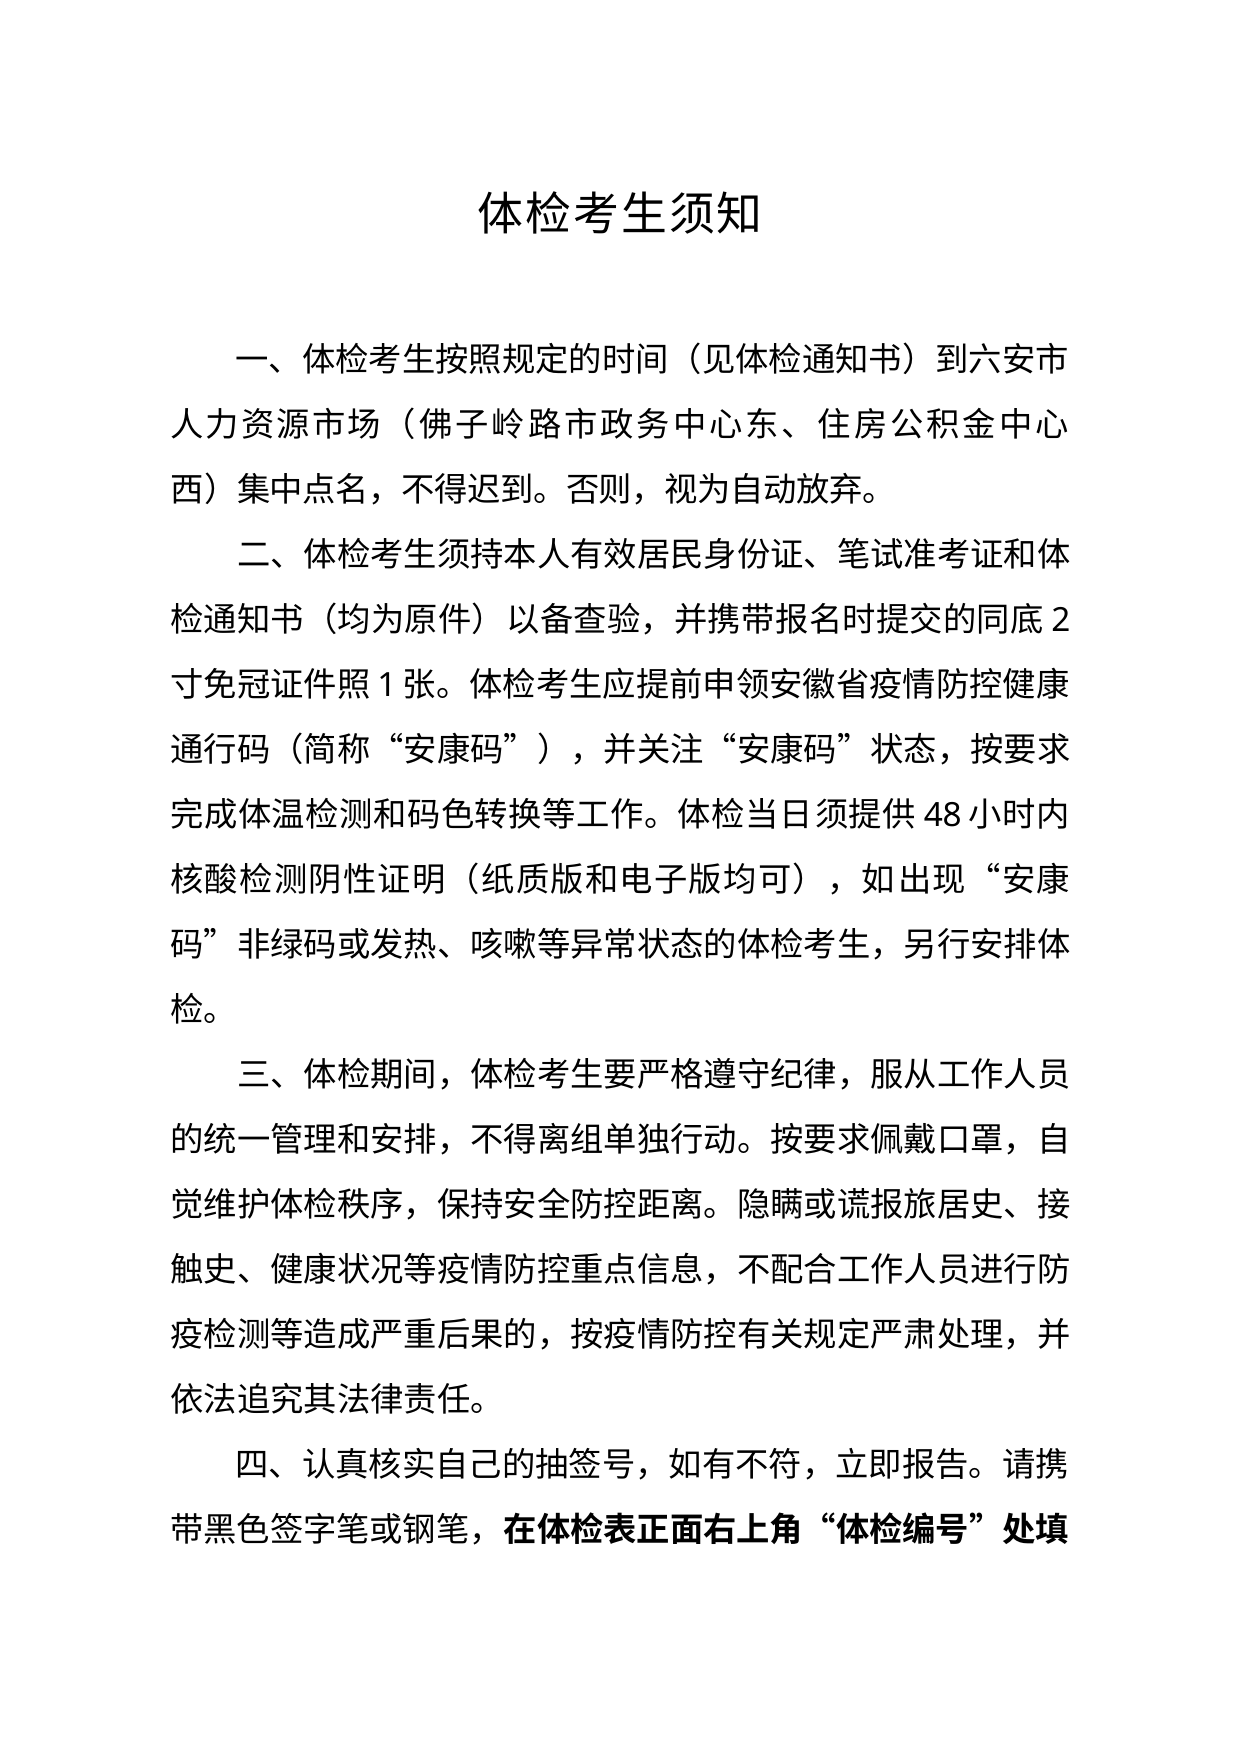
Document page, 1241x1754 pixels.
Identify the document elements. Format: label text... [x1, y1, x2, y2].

text 三、体检期间，体检考生要严格遵守纪律，服从工作人员的统一管理和安排，不得离组单独行动。按要求佩戴口罩，自觉维护体检秩序，保持安全防控距离。隐瞒或谎报旅居史、接触史、健康状况等疫情防控重点信息，不配合工作人员进行防疫检测等造成严重后果的，按疫情防控有关规定严肃处理，并依法追究其法律责任。 [170, 1039, 1070, 1429]
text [170, 1429, 1070, 1559]
text 二、体检考生须持本人有效居民身份证、笔试准考证和体检通知书（均为原件）以备查验，并携带报名时提交的同底2寸免冠证件照1张。体检考生应提前申领安徽省疫情防控健康通行码（简称“安康码”），并关注“安康码”状态，按要求完成体温检测和码色转换等工作。体检当日须提供48小时内核酸检测阴性证明（纸质版和电子版均可），如出现“安康码”非绿码或发热、咳嗽等异常状态的体检考生，另行安排体检。 [170, 519, 1070, 1039]
text 体检考生须知 [170, 162, 1070, 259]
text 一、体检考生按照规定的时间（见体检通知书）到六安市人力资源市场（佛子岭路市政务中心东、住房公积金中心西）集中点名，不得迟到。否则，视为自动放弃。 [170, 324, 1070, 519]
